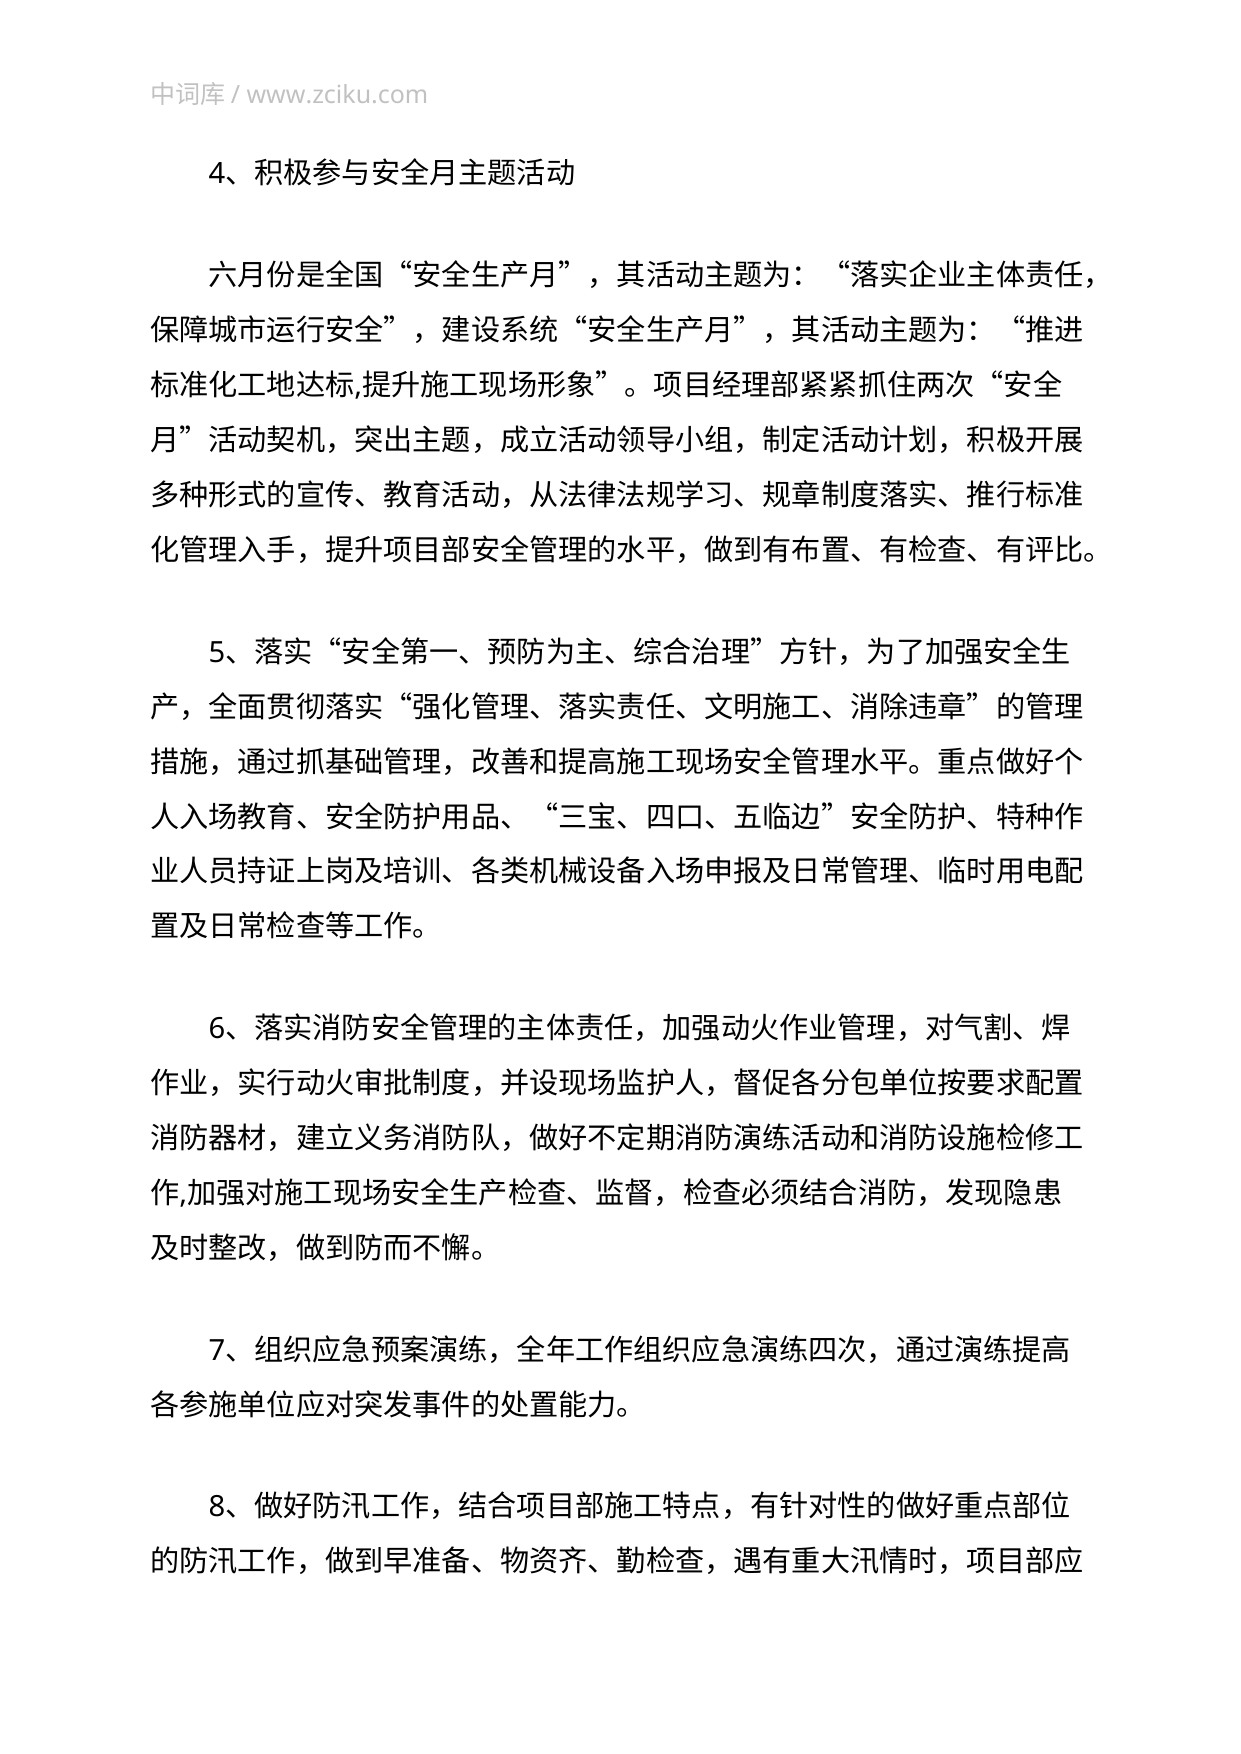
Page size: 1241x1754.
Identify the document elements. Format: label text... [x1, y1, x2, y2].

text 六月份是全国“安全生产月”，其活动主题为：“落实企业主体责任，保障城市运行安全”，建设系统“安全生产月”，其活动主题为：“推进标准化工地达标,提升施工现场形象”。项目经理部紧紧抓住两次“安全月”活动契机，突出主题，成立活动领导小组，制定活动计划，积极开展多种形式的宣传、教育活动，从法律法规学习、规章制度落实、推行标准化管理入手，提升项目部安全管理的水平，做到有布置、有检查、有评比。 [150, 252, 1090, 569]
text 7、组织应急预案演练，全年工作组织应急演练四次，通过演练提高各参施单位应对突发事件的处置能力。 [150, 1326, 1090, 1423]
text 4、积极参与安全月主题活动 [150, 150, 1090, 192]
text 5、落实“安全第一、预防为主、综合治理”方针，为了加强安全生产，全面贯彻落实“强化管理、落实责任、文明施工、消除违章”的管理措施，通过抓基础管理，改善和提高施工现场安全管理水平。重点做好个人入场教育、安全防护用品、“三宝、四口、五临边”安全防护、特种作业人员持证上岗及培训、各类机械设备入场申报及日常管理、临时用电配置及日常检查等工作。 [150, 628, 1090, 945]
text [150, 1483, 1090, 1580]
text 6、落实消防安全管理的主体责任，加强动火作业管理，对气割、焊作业，实行动火审批制度，并设现场监护人，督促各分包单位按要求配置消防器材，建立义务消防队，做好不定期消防演练活动和消防设施检修工作,加强对施工现场安全生产检查、监督，检查必须结合消防，发现隐患及时整改，做到防而不懈。 [150, 1005, 1090, 1267]
